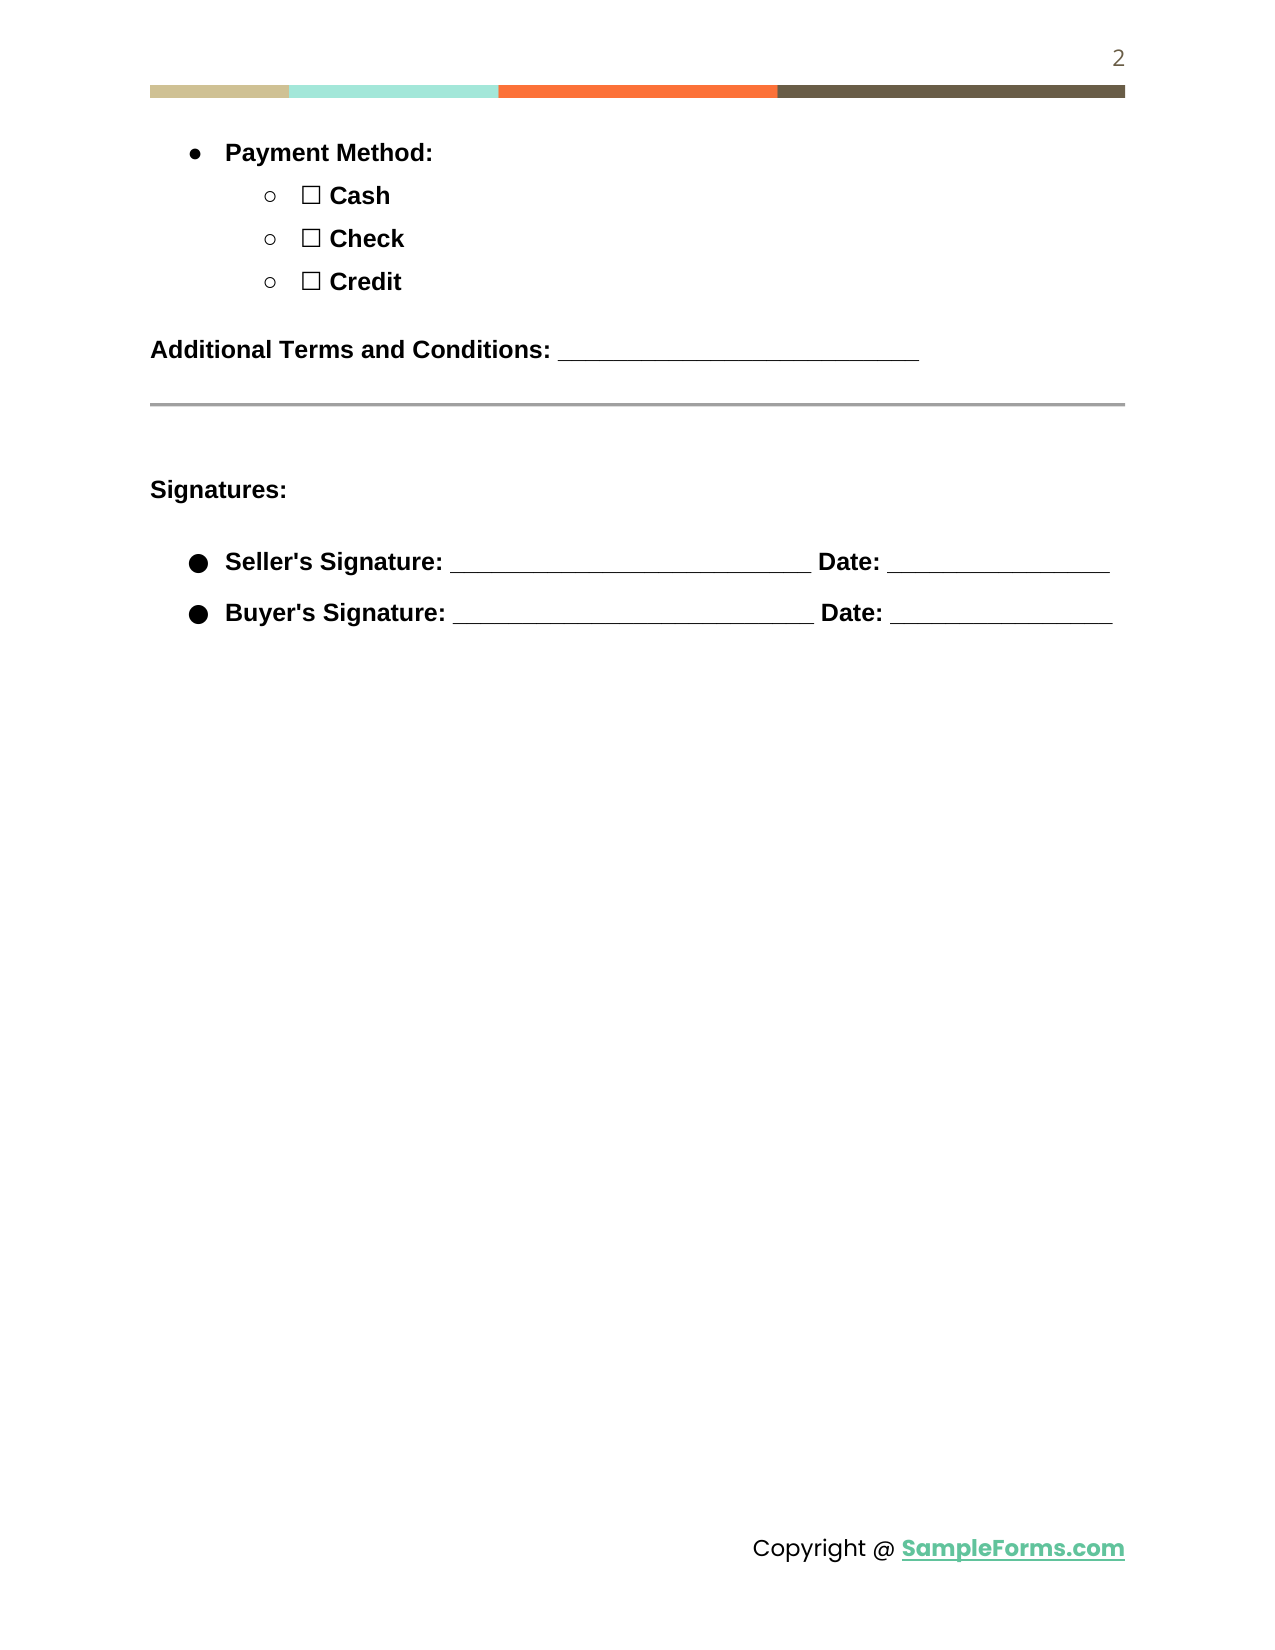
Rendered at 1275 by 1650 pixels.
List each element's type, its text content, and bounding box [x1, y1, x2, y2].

list ☐ Cash [262, 181, 1125, 209]
list Seller's Signature: __________________________ Date: ________________ [187, 543, 1125, 577]
text Additional Terms and Conditions: __________________________ [150, 335, 1125, 364]
list ☐ Credit [262, 267, 1125, 296]
text Signatures: [150, 475, 1125, 504]
list Payment Method: [187, 137, 1125, 166]
picture [150, 85, 1125, 98]
list ☐ Check [262, 224, 1125, 252]
list Buyer's Signature: __________________________ Date: ________________ [187, 594, 1125, 628]
